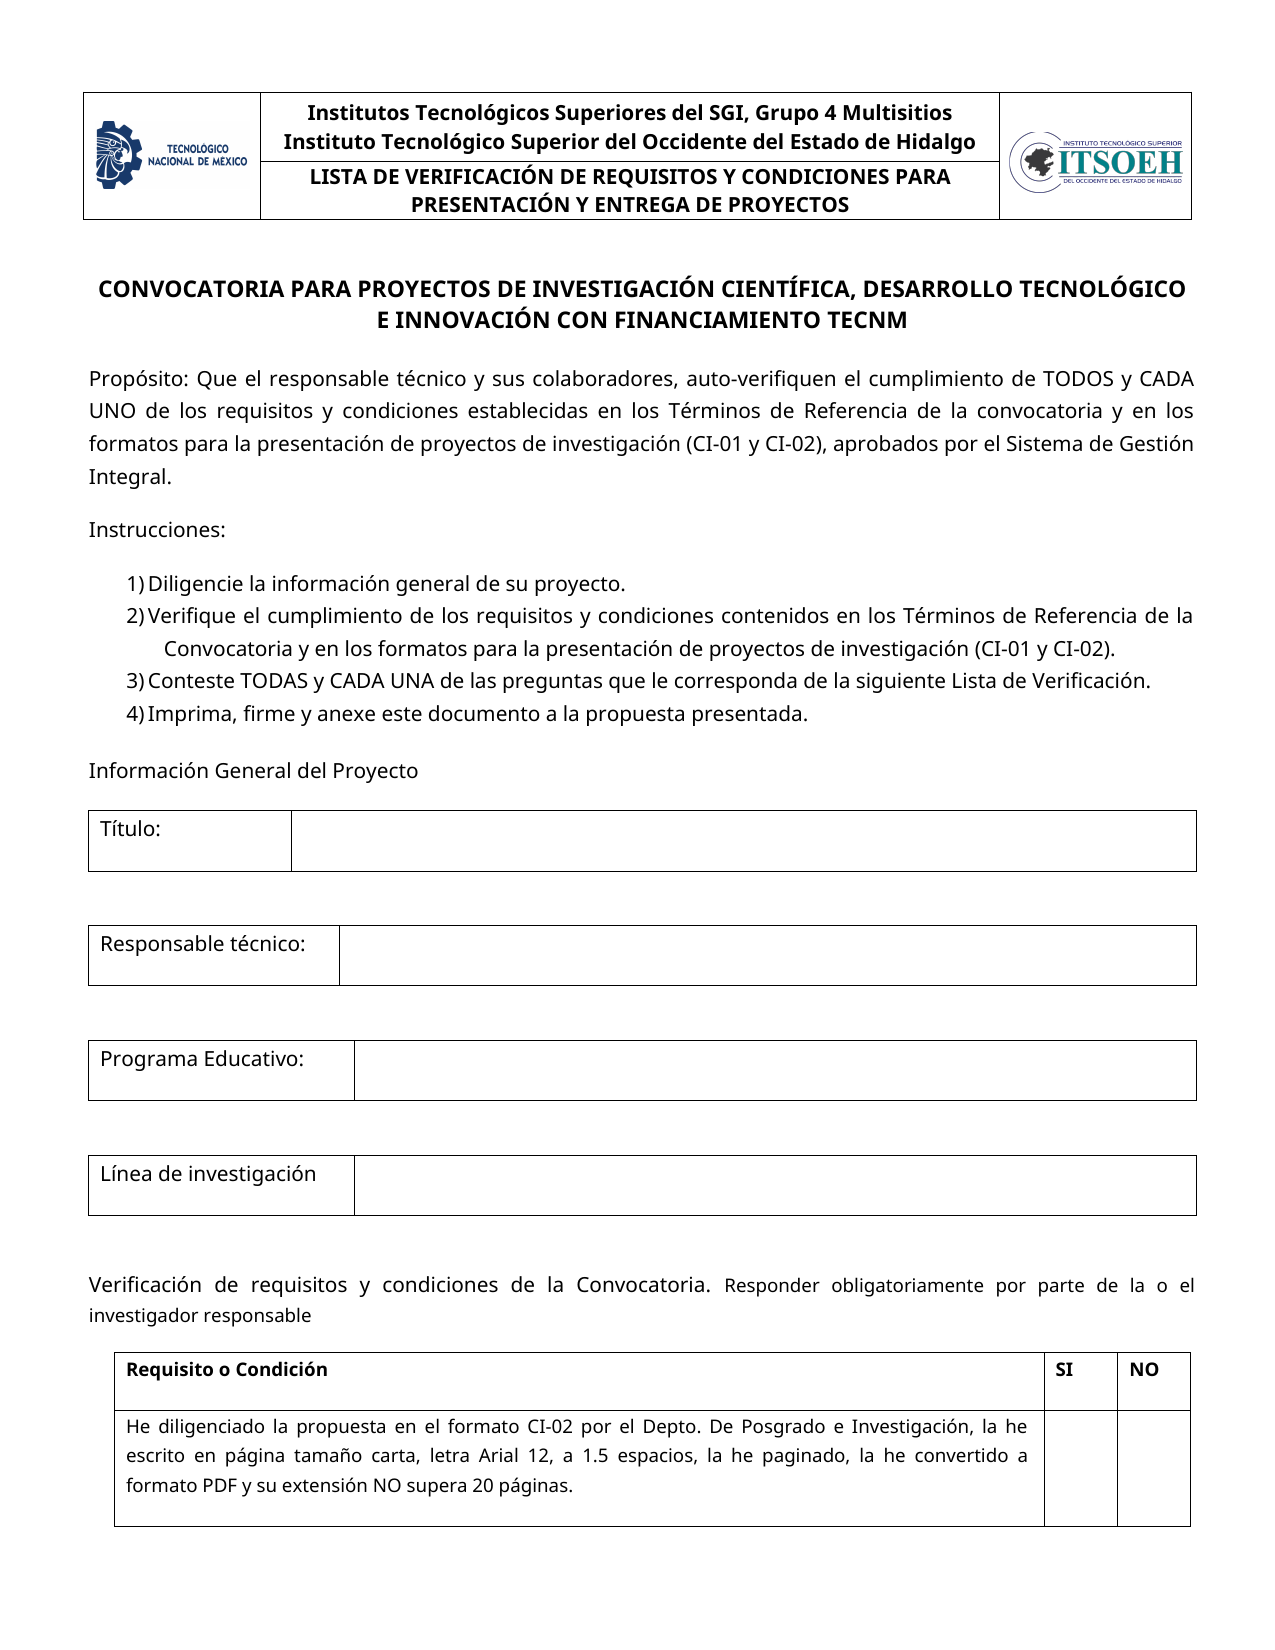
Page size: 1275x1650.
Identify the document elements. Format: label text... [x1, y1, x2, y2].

table_header SI [1045, 1353, 1117, 1409]
table_header [355, 1156, 1196, 1215]
table_cell [1118, 1411, 1190, 1526]
table_header [340, 926, 1196, 985]
text Instrucciones: [89, 515, 1196, 544]
list Diligencie la información general de su proyecto. [126, 569, 1196, 597]
list Verifique el cumplimiento de los requisitos y condiciones contenidos en los Términos de Referencia de la Convocatoria y en los formatos para la presentación de proyectos de investigación (CI-01 y CI-02). [126, 601, 1196, 662]
table_header Requisito o Condición [115, 1353, 1044, 1409]
text Propósito: Que el responsable técnico y sus colaboradores, auto-verifiquen el cumplimiento de TODOS y CADA UNO de los requisitos y condiciones establecidas en los Términos de Referencia de la convocatoria y en los formatos para la presentación de proyectos de investigación (CI-01 y CI-02), aprobados por el Sistema de Gestión Integral. [89, 364, 1196, 490]
table_header Línea de investigación [89, 1156, 354, 1215]
table_header Programa Educativo: [89, 1041, 354, 1100]
table_header Título: [89, 811, 291, 871]
table_header [355, 1041, 1196, 1100]
table_header Responsable técnico: [89, 926, 339, 985]
picture [95, 121, 250, 189]
picture [1009, 132, 1184, 193]
table_cell He diligenciado la propuesta en el formato CI-02 por el Depto. De Posgrado e Investigación, la he escrito en página tamaño carta, letra Arial 12, a 1.5 espacios, la he paginado, la he convertido a formato PDF y su extensión NO supera 20 páginas. [115, 1411, 1044, 1526]
table_cell [1045, 1411, 1117, 1526]
list Imprima, firme y anexe este documento a la propuesta presentada. [126, 699, 1196, 727]
table_header [292, 811, 1196, 871]
subtitle CONVOCATORIA PARA PROYECTOS DE INVESTIGACIÓN CIENTÍFICA, DESARROLLO TECNOLÓGICO E INNOVACIÓN CON FINANCIAMIENTO TECNM [89, 273, 1196, 335]
list Conteste TODAS y CADA UNA de las preguntas que le corresponda de la siguiente Lista de Verificación. [126, 666, 1196, 695]
table_header NO [1118, 1353, 1190, 1409]
text Verificación de requisitos y condiciones de la Convocatoria. Responder obligatoriamente por parte de la o el investigador responsable [89, 1270, 1196, 1327]
text Información General del Proyecto [89, 757, 1196, 785]
